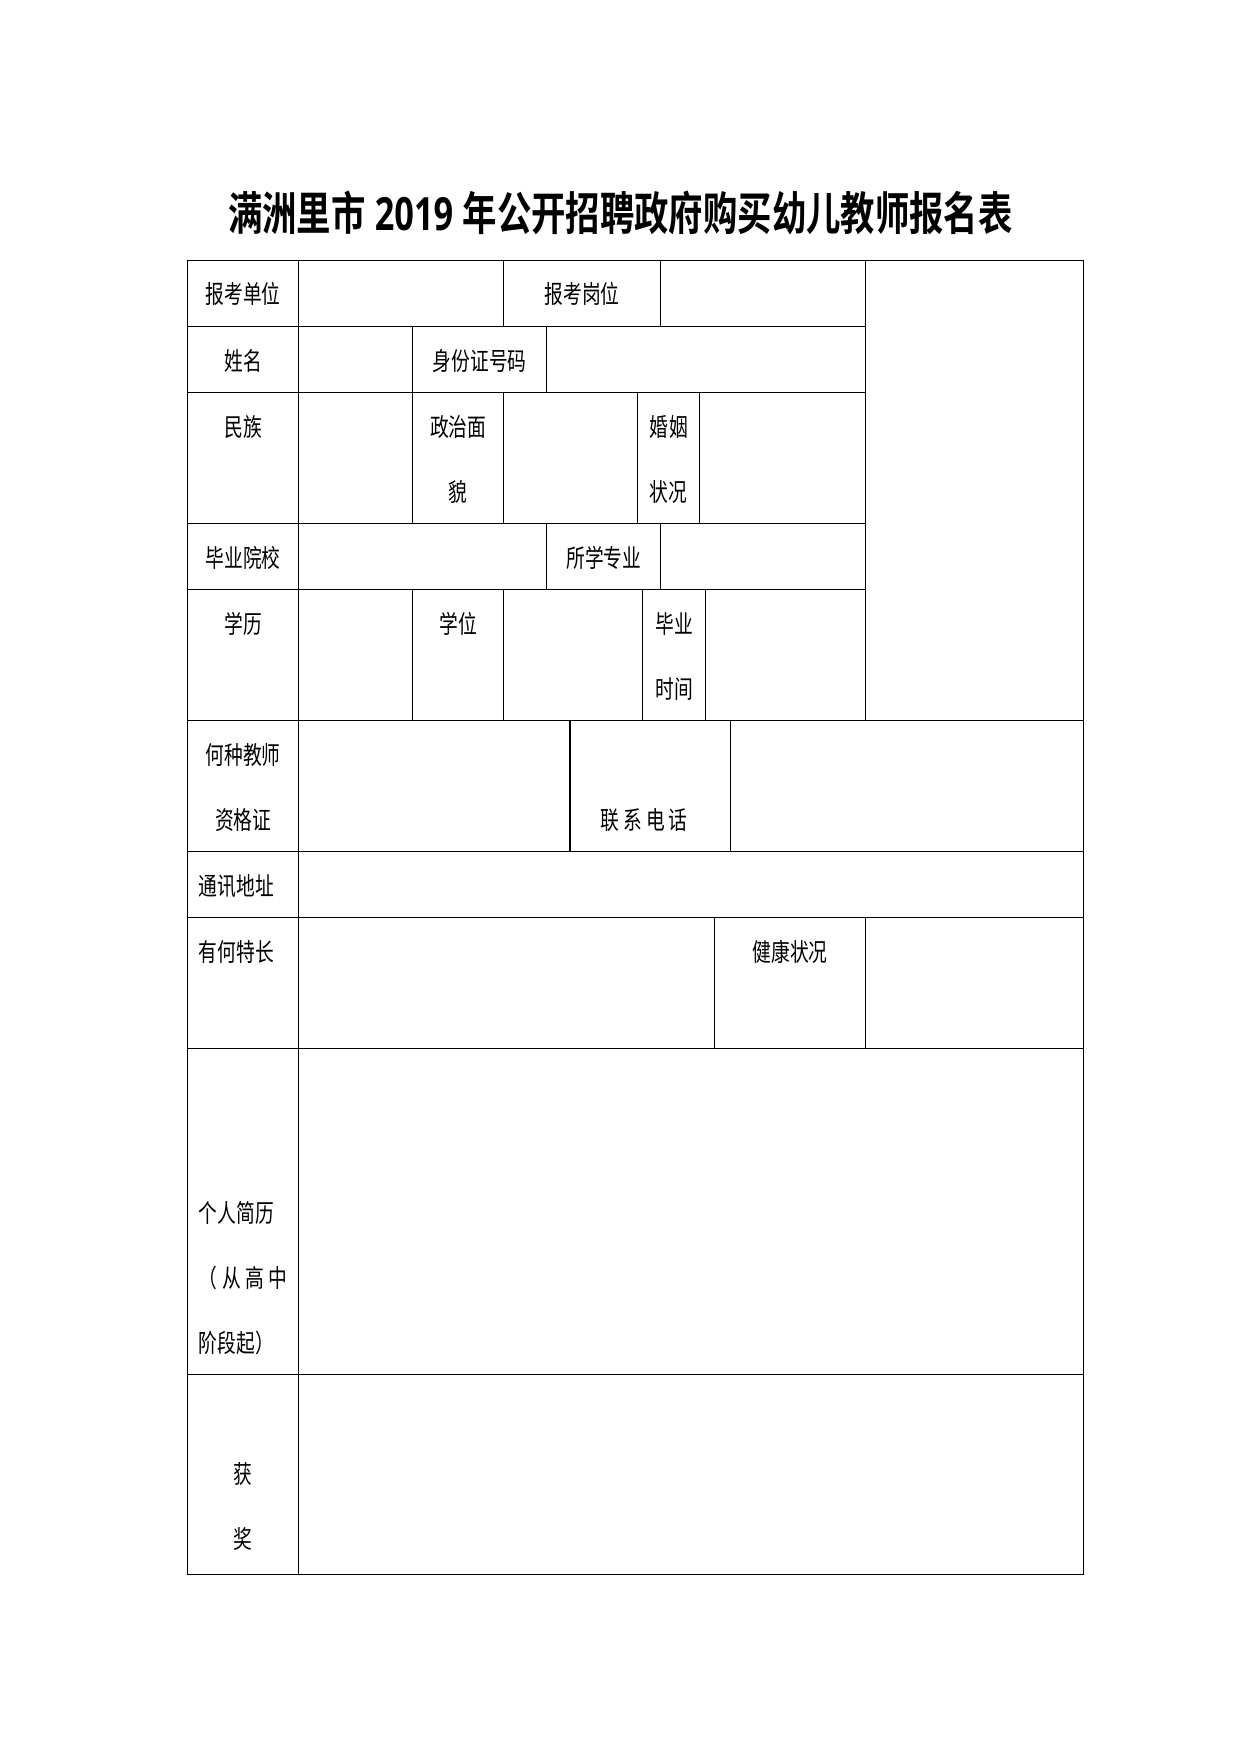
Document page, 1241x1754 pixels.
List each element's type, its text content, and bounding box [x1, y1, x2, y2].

table_cell 所学专业 [547, 524, 660, 589]
table_header [866, 261, 1083, 720]
table_cell [299, 524, 546, 589]
table_cell 毕业院校 [188, 524, 298, 589]
table_cell [299, 852, 1083, 917]
table_cell 民族 [188, 393, 298, 523]
table_cell [299, 918, 714, 1048]
table_cell 通讯地址 [188, 852, 298, 917]
table_cell 健康状况 [715, 918, 865, 1048]
table_cell 获 奖 情 况 [188, 1375, 298, 1573]
table_cell 毕业时间 [643, 590, 705, 720]
table_cell 姓名 [188, 327, 298, 392]
table_cell 学位 [413, 590, 503, 720]
table_cell [706, 590, 865, 720]
table_cell [700, 393, 865, 523]
table_cell [731, 721, 1083, 851]
table_cell [299, 721, 569, 851]
table_cell [299, 327, 412, 392]
text 满洲里市2019年公开招聘政府购买幼儿教师报名表 [187, 162, 1053, 259]
table_cell [661, 524, 865, 589]
table_cell 个人简历 （从高中阶段起） [188, 1049, 298, 1374]
table_cell [504, 393, 637, 523]
table_header [299, 261, 503, 326]
table_cell 有何特长 [188, 918, 298, 1048]
table_cell [299, 1375, 1083, 1573]
table_cell [299, 393, 412, 523]
table_cell 学历 [188, 590, 298, 720]
table_header 报考岗位 [504, 261, 660, 326]
table_cell 政治面貌 [413, 393, 503, 523]
table_header 报考单位 [188, 261, 298, 326]
table_cell 联 系 电 话 [571, 721, 730, 851]
table_cell [547, 327, 865, 392]
table_cell 何种教师资格证 [188, 721, 298, 851]
table_cell [504, 590, 642, 720]
table_cell 身份证号码 [413, 327, 546, 392]
table_cell 婚姻状况 [638, 393, 699, 523]
table_cell [299, 1049, 1083, 1374]
table_header [661, 261, 865, 326]
table_cell [299, 590, 412, 720]
table_cell [866, 918, 1083, 1048]
